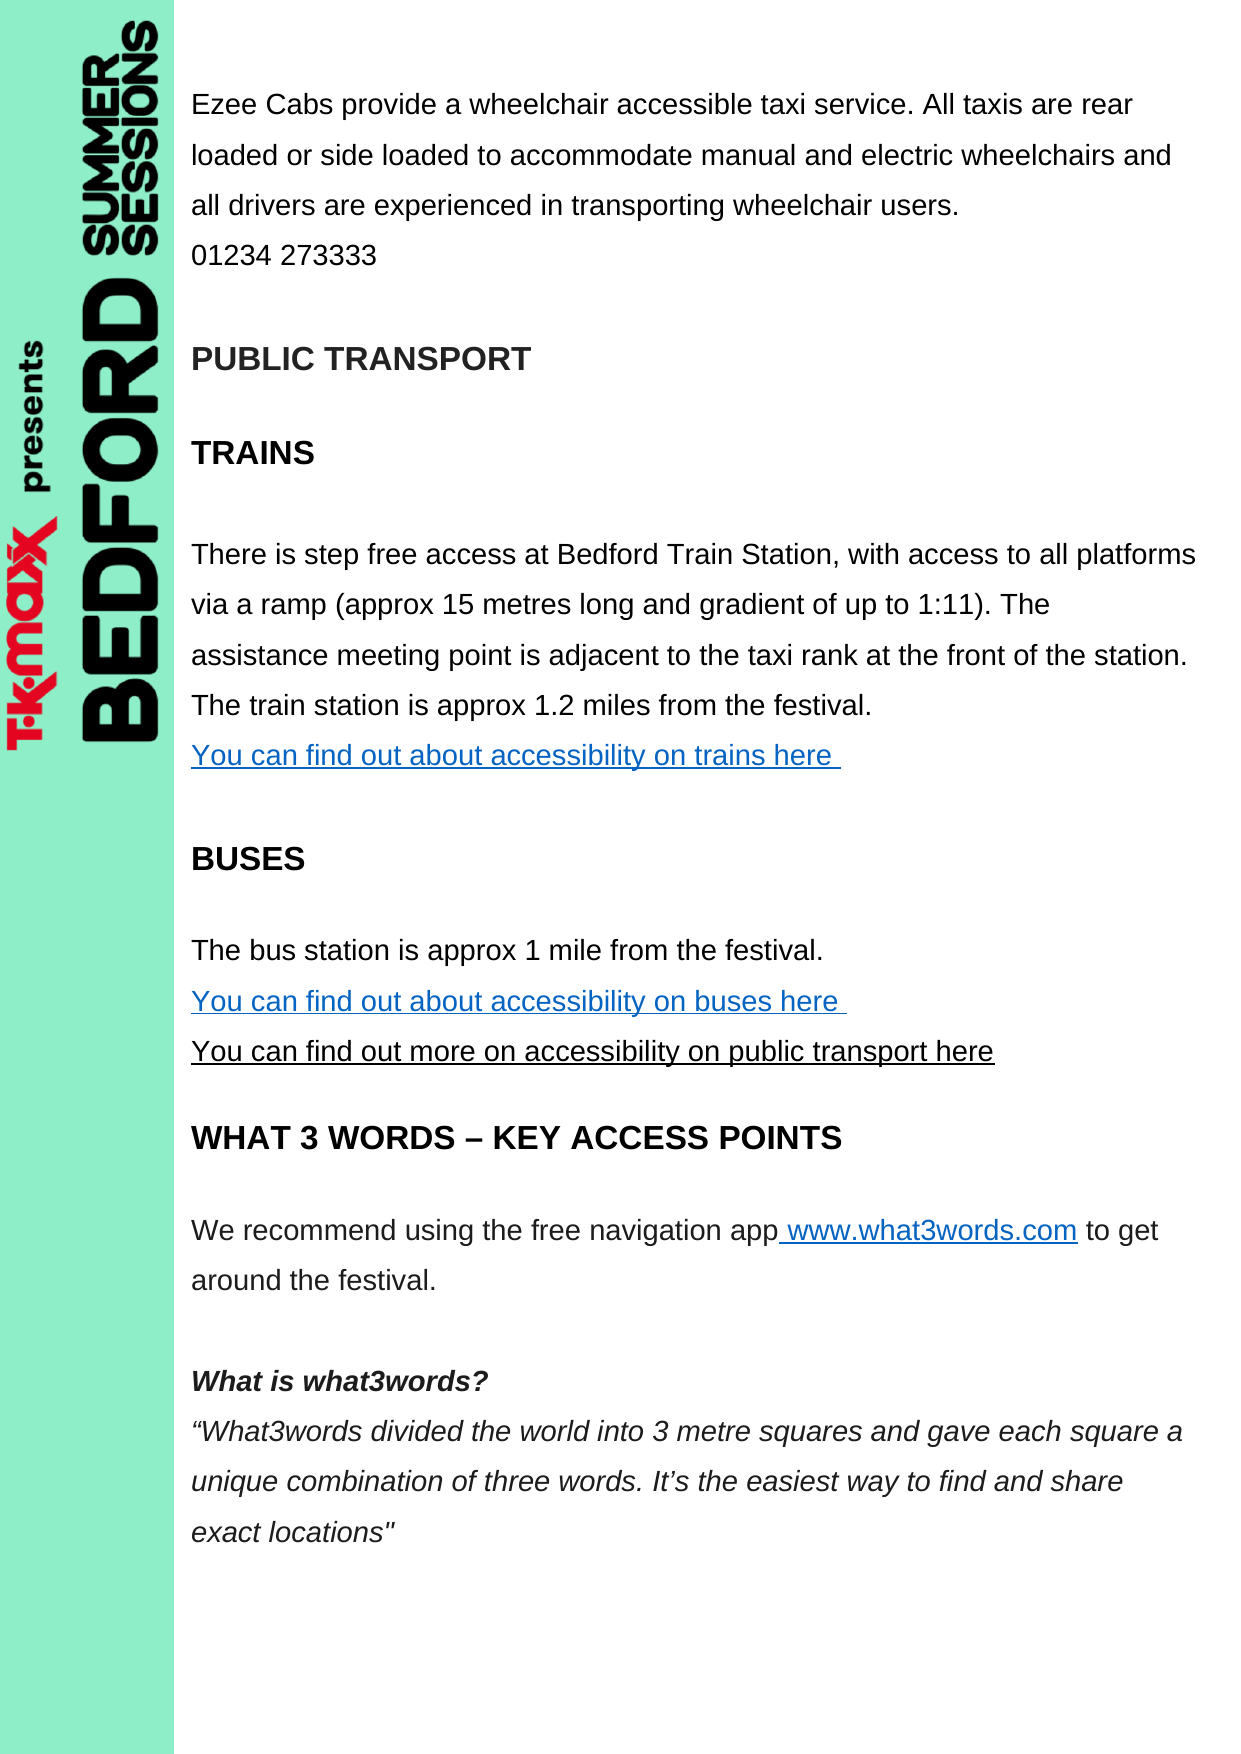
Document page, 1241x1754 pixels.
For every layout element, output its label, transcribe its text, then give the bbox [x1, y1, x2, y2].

text There is step free access at Bedford Train Station, with access to all platforms via a ramp (approx 15 metres long and gradient of up to 1:11). The assistance meeting point is adjacent to the taxi rank at the front of the station. [174, 537, 1197, 671]
picture [0, 0, 174, 1754]
text You can find out more on accessibility on public transport here [174, 1034, 1197, 1067]
subtitle WHAT 3 WORDS – KEY ACCESS POINTS [174, 1118, 1197, 1157]
text We recommend using the free navigation app www.what3words.com to get around the festival. [174, 1213, 1197, 1347]
text You can find out about accessibility on buses here [174, 983, 1197, 1017]
text 01234 273333 [174, 238, 1197, 272]
text You can find out about accessibility on trains here [174, 738, 1197, 772]
subtitle TRAINS [174, 433, 1197, 472]
subtitle BUSES [174, 839, 1197, 877]
text What is what3words? “What3words divided the world into 3 metre squares and gave each square a unique combination of three words. It’s the easiest way to find and share exact locations" [174, 1364, 1197, 1548]
subtitle PUBLIC TRANSPORT [174, 339, 1197, 377]
text Ezee Cabs provide a wheelchair accessible taxi service. All taxis are rear loaded or side loaded to accommodate manual and electric wheelchairs and all drivers are experienced in transporting wheelchair users. [174, 87, 1197, 221]
text The train station is approx 1.2 miles from the festival. [174, 688, 1197, 721]
text The bus station is approx 1 mile from the festival. [174, 933, 1197, 967]
